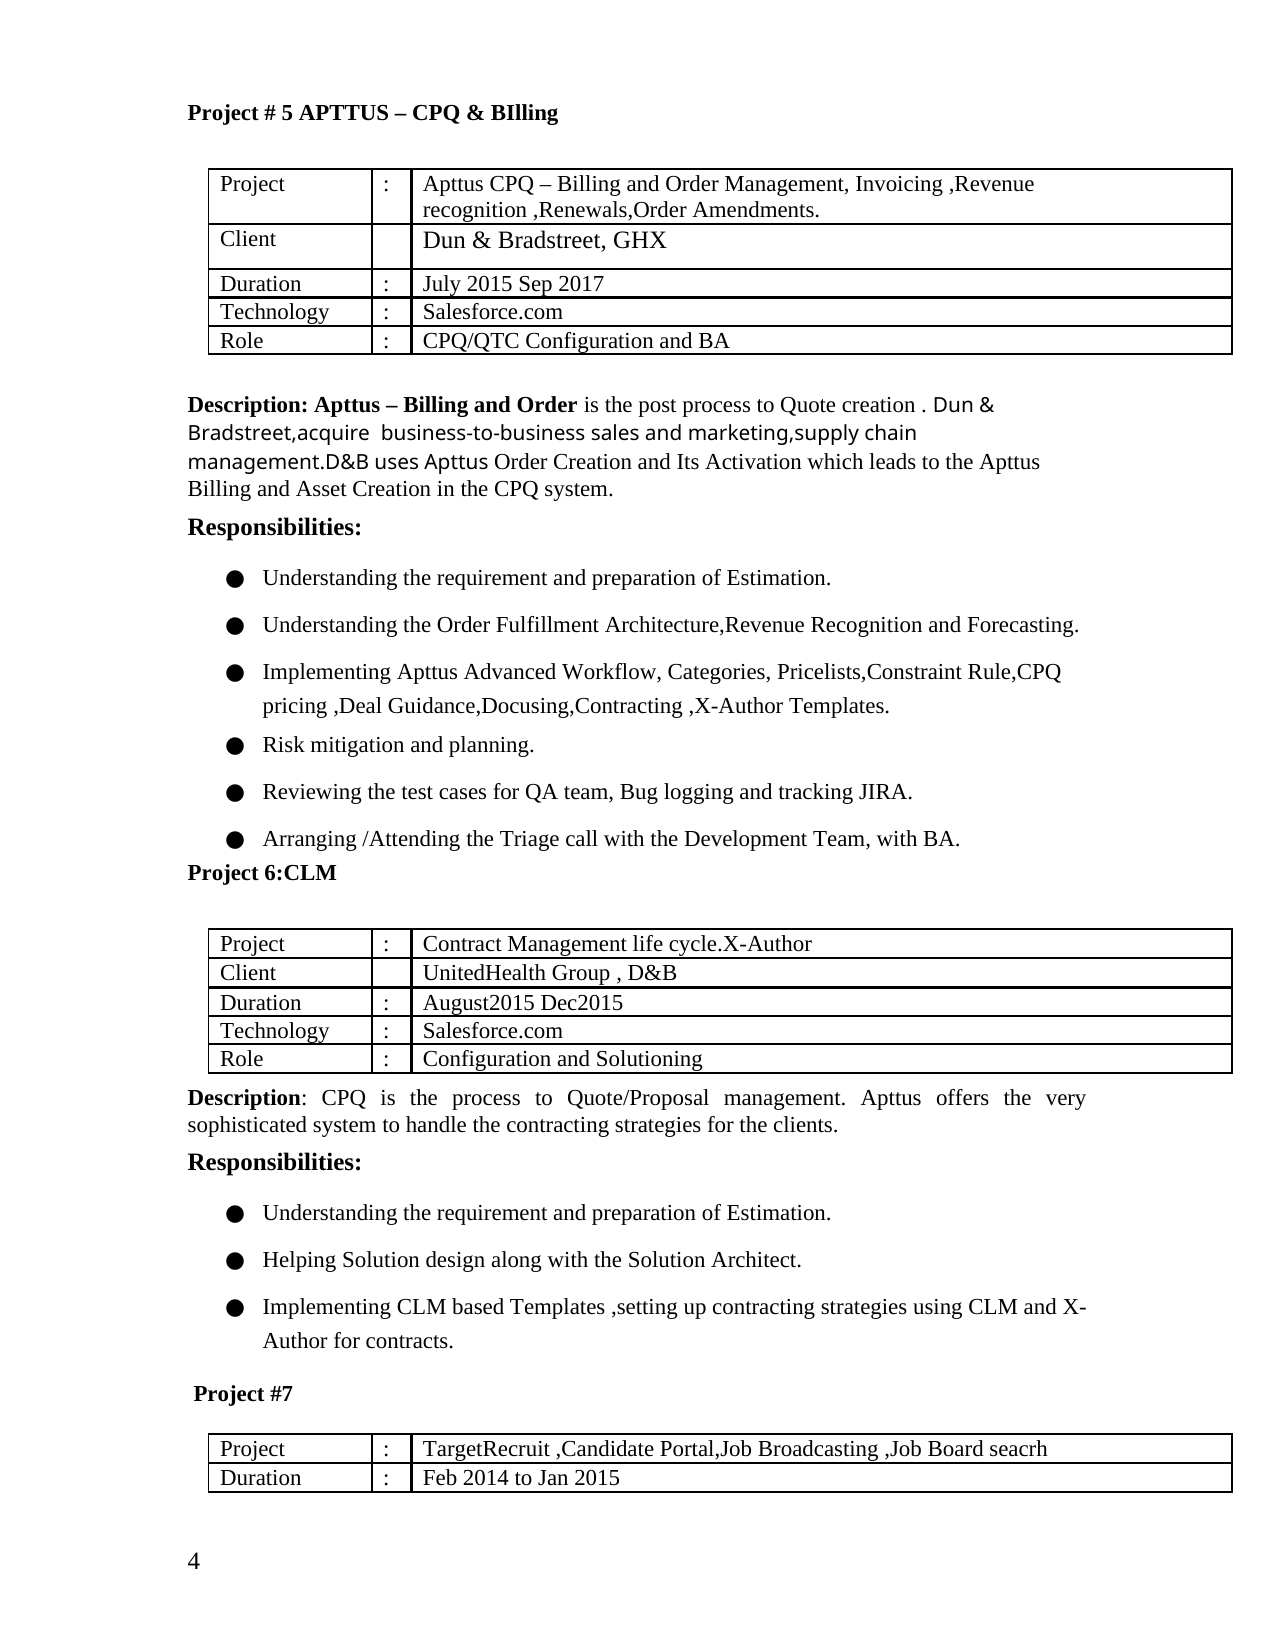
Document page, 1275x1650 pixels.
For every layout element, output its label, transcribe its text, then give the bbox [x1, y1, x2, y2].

list Implementing Apttus Advanced Workflow, Categories, Pricelists,Constraint Rule,CPQ pricing ,Deal Guidance,Docusing,Contracting ,X-Author Templates. [225, 645, 1087, 718]
table_cell : [373, 1464, 410, 1491]
table_cell Role [209, 327, 371, 353]
table_cell Duration [209, 989, 371, 1015]
text Project #7 [187, 1380, 1087, 1407]
table_header Contract Management life cycle.X-Author [413, 930, 1231, 957]
list Understanding the Order Fulfillment Architecture,Revenue Recognition and Forecasting. [225, 598, 1087, 645]
list Understanding the requirement and preparation of Estimation. [225, 1187, 1087, 1233]
table_cell August2015 Dec2015 [413, 989, 1231, 1015]
table_cell [373, 225, 410, 268]
table_cell : [373, 270, 410, 296]
table_header Project [209, 1435, 371, 1462]
table_cell Client [209, 225, 371, 268]
table_cell Technology [209, 1017, 371, 1043]
table_cell Role [209, 1045, 371, 1072]
table_cell Dun & Bradstreet, GHX [413, 225, 1231, 268]
list Understanding the requirement and preparation of Estimation. [225, 551, 1087, 598]
table_header : [373, 170, 410, 223]
text Responsibilities: [187, 1147, 1087, 1176]
text Description: Apttus – Billing and Order is the post process to Quote creation . Dun & Bradstreet,acquire business-to-business sales and marketing,supply chain management.D&B uses Apttus Order Creation and Its Activation which leads to the Apttus Billing and Asset Creation in the CPQ system. [187, 390, 1087, 502]
table_cell : [373, 1017, 410, 1043]
table_cell UnitedHealth Group , D&B [413, 959, 1231, 986]
table_cell Technology [209, 299, 371, 325]
table_cell Duration [209, 1464, 371, 1491]
list Risk mitigation and planning. [225, 718, 1087, 766]
table_cell : [373, 327, 410, 353]
text Description: CPQ is the process to Quote/Proposal management. Apttus offers the very sophisticated system to handle the contracting strategies for the clients. [187, 1084, 1087, 1137]
table_cell July 2015 Sep 2017 [413, 270, 1231, 296]
table_header Project [209, 170, 371, 223]
text Responsibilities: [187, 512, 1087, 541]
table_cell Salesforce.com [413, 299, 1231, 325]
text Project 6:CLM [187, 859, 1087, 886]
list Helping Solution design along with the Solution Architect. [225, 1233, 1087, 1281]
table_cell : [373, 989, 410, 1015]
table_header TargetRecruit ,Candidate Portal,Job Broadcasting ,Job Board seacrh [413, 1435, 1231, 1462]
table_header Apttus CPQ – Billing and Order Management, Invoicing ,Revenue recognition ,Renewals,Order Amendments. [413, 170, 1231, 223]
table_cell Configuration and Solutioning [413, 1045, 1231, 1072]
table_cell Salesforce.com [413, 1017, 1231, 1043]
text Project # 5 APTTUS – CPQ & BIlling [187, 99, 1087, 126]
table_cell Client [209, 959, 371, 986]
table_cell : [373, 299, 410, 325]
table_cell Feb 2014 to Jan 2015 [413, 1464, 1231, 1491]
table_cell [373, 959, 410, 986]
table_header : [373, 1435, 410, 1462]
list Arranging /Attending the Triage call with the Development Team, with BA. [225, 812, 1087, 859]
list Implementing CLM based Templates ,setting up contracting strategies using CLM and X-Author for contracts. [225, 1281, 1087, 1354]
list Reviewing the test cases for QA team, Bug logging and tracking JIRA. [225, 766, 1087, 812]
table_header Project [209, 930, 371, 957]
table_header : [373, 930, 410, 957]
table_cell CPQ/QTC Configuration and BA [413, 327, 1231, 353]
table_cell Duration [209, 270, 371, 296]
table_cell : [373, 1045, 410, 1072]
